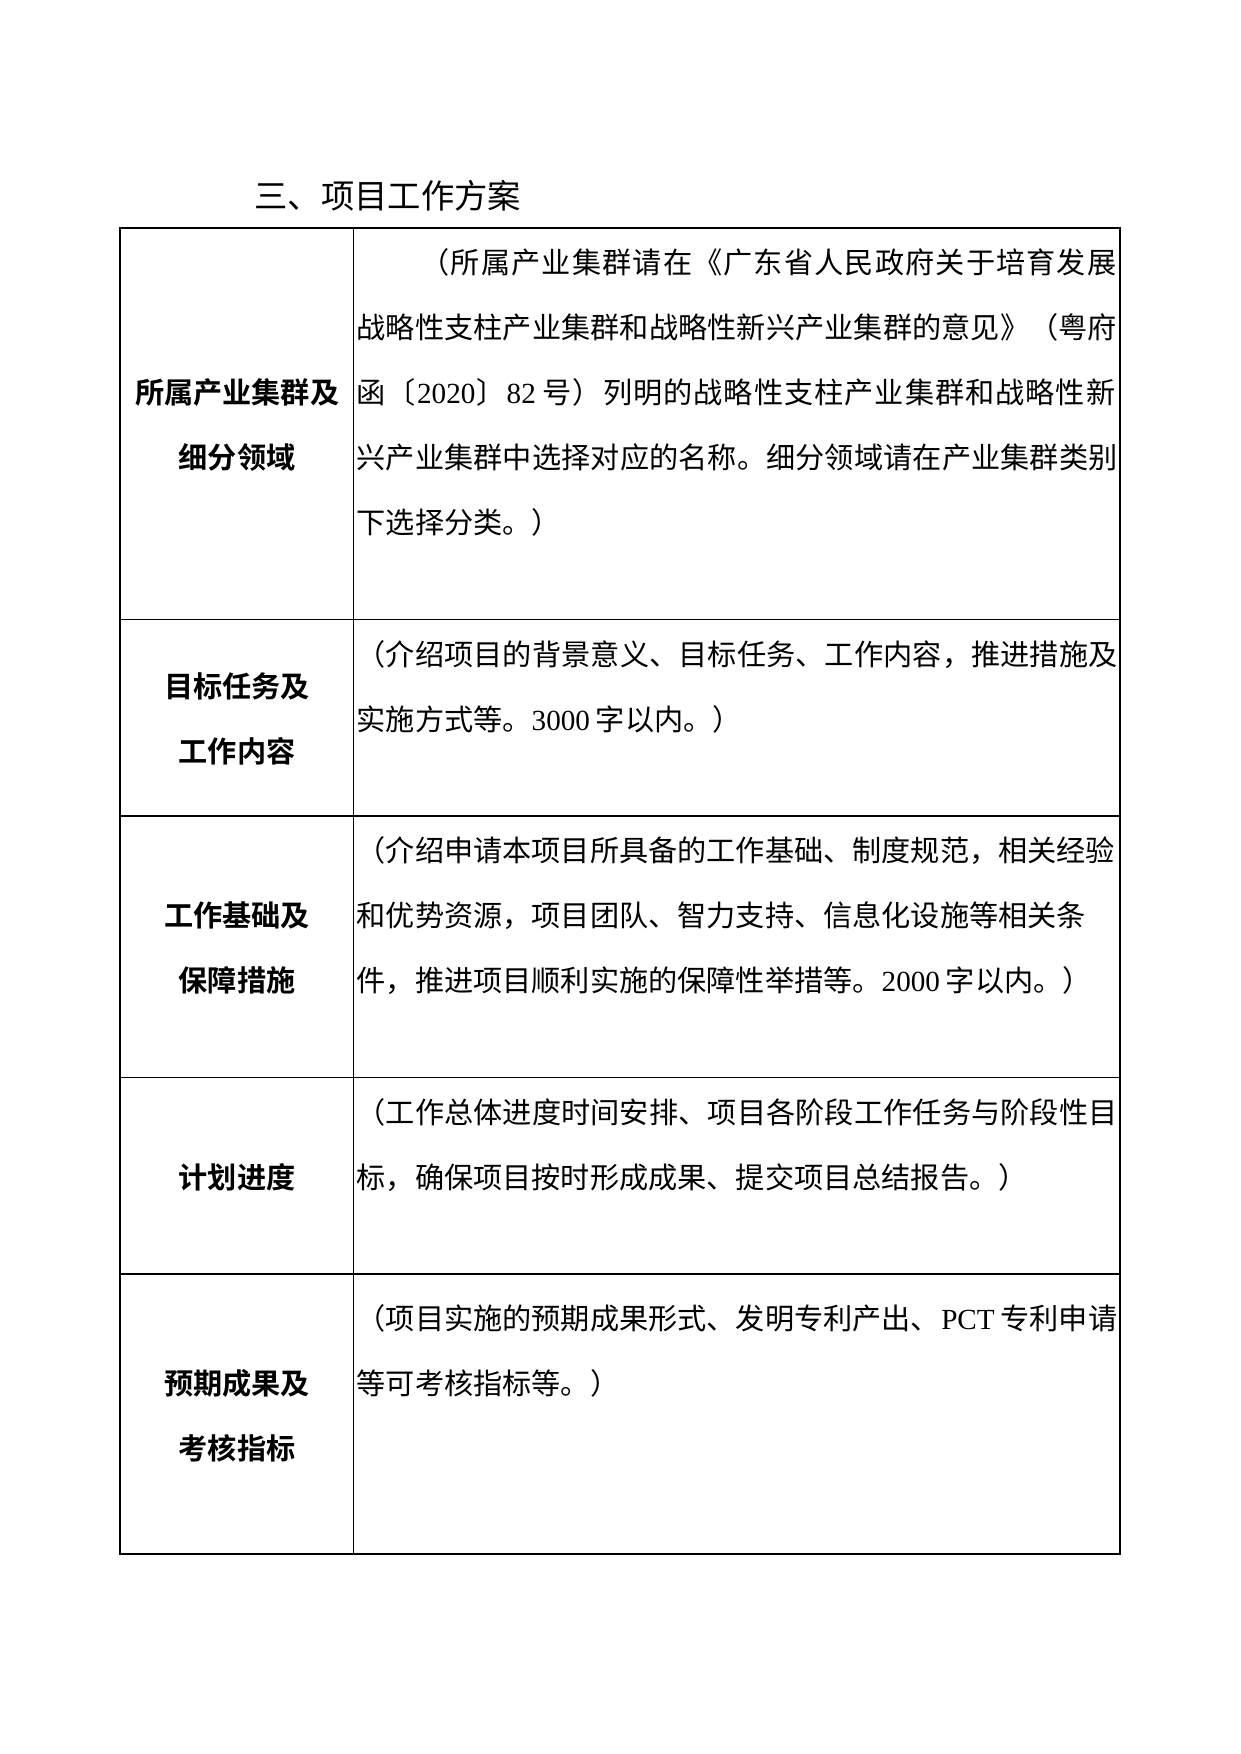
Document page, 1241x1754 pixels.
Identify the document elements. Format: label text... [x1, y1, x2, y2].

text 三、项目工作方案 [187, 162, 1053, 227]
table_cell 工作基础及 保障措施 [121, 817, 353, 1077]
table_header （所属产业集群请在《广东省人民政府关于培育发展战略性支柱产业集群和战略性新兴产业集群的意见》（粤府函〔2020〕82号）列明的战略性支柱产业集群和战略性新兴产业集群中选择对应的名称。细分领域请在产业集群类别下选择分类。） [354, 229, 1119, 618]
table_cell （介绍项目的背景意义、目标任务、工作内容，推进措施及实施方式等。3000字以内。） [354, 620, 1119, 815]
table_cell 目标任务及 工作内容 [121, 620, 353, 815]
table_cell （工作总体进度时间安排、项目各阶段工作任务与阶段性目标，确保项目按时形成成果、提交项目总结报告。） [354, 1078, 1119, 1273]
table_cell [354, 1275, 1119, 1553]
table_cell 预期成果及 考核指标 [121, 1275, 353, 1553]
table_header 所属产业集群及细分领域 [121, 229, 353, 618]
table_cell 计划进度 [121, 1078, 353, 1273]
table_cell （介绍申请本项目所具备的工作基础、制度规范，相关经验和优势资源，项目团队、智力支持、信息化设施等相关条件，推进项目顺利实施的保障性举措等。2000字以内。） [354, 817, 1119, 1077]
